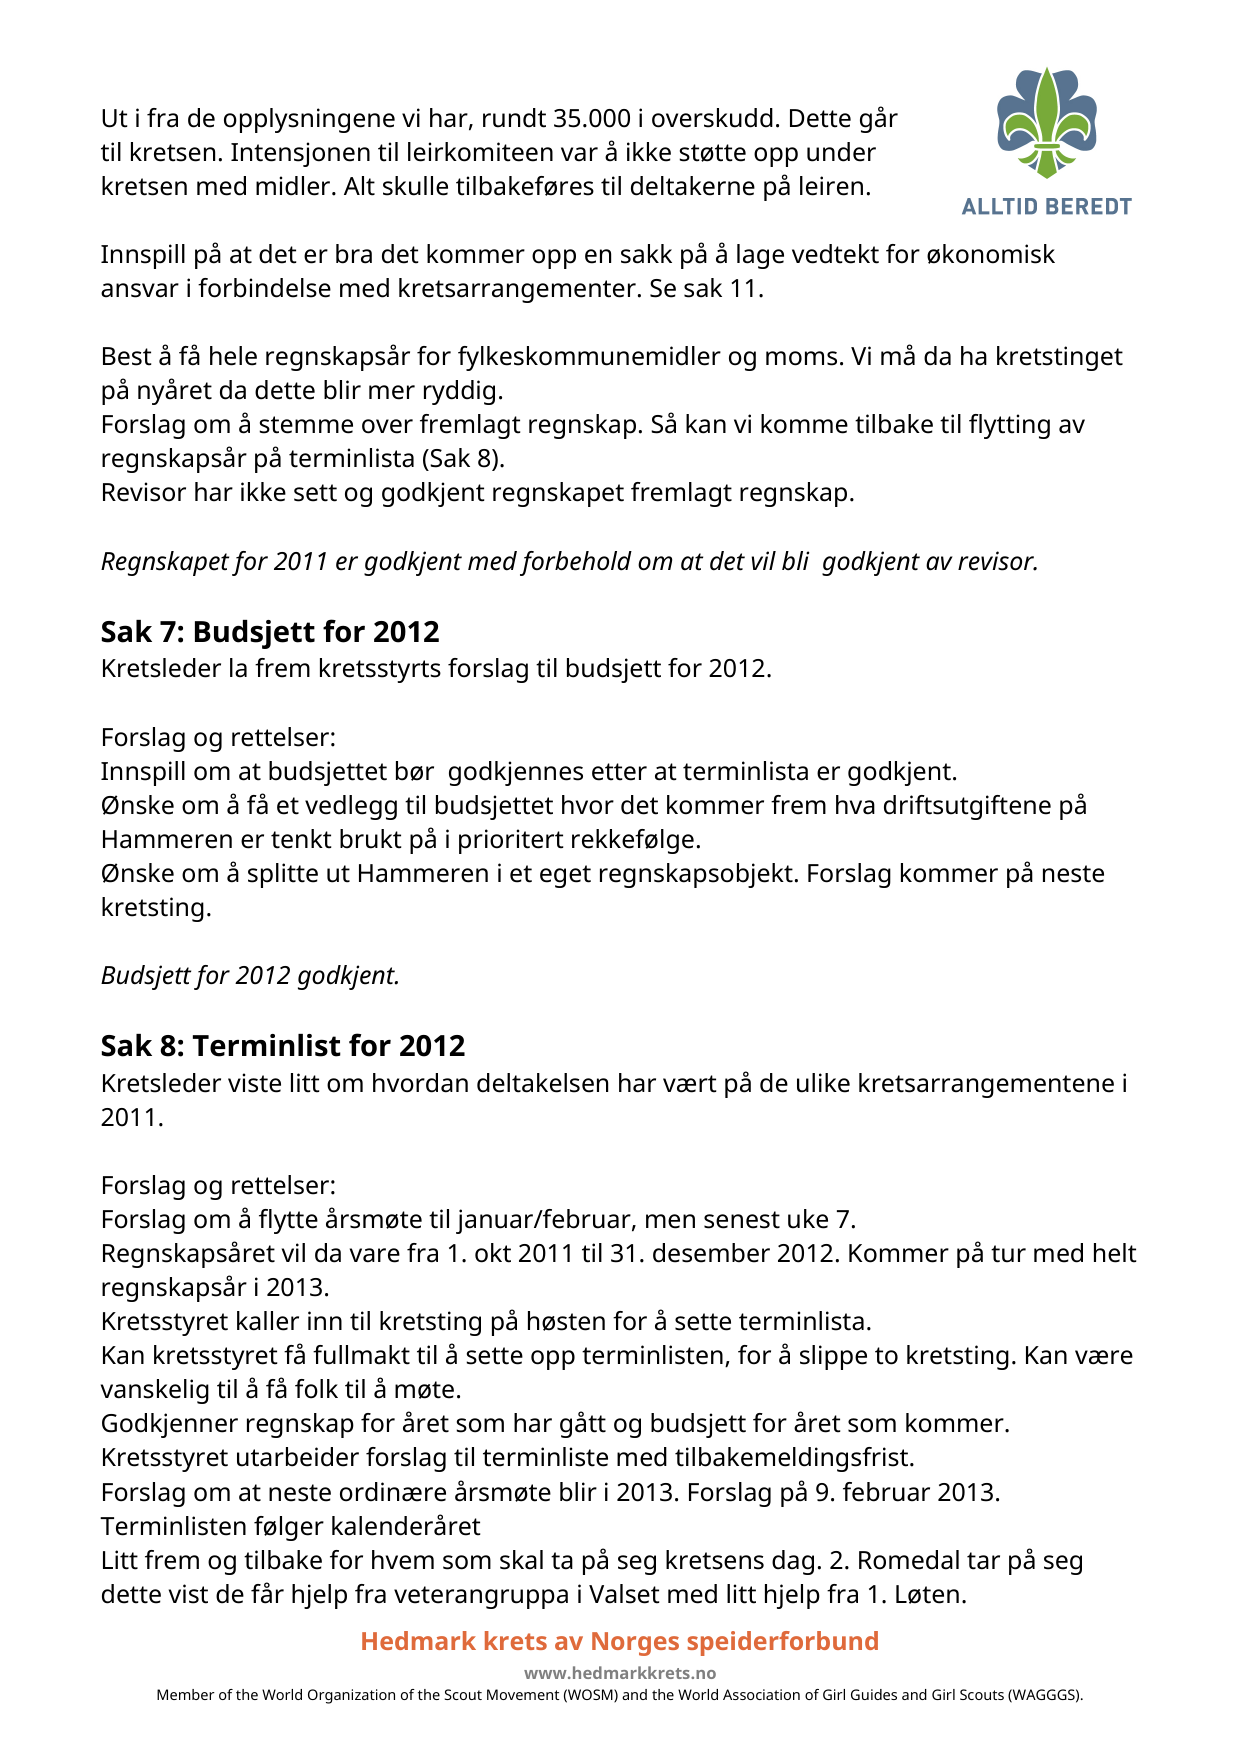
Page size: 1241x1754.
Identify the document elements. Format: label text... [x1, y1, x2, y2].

text Forslag om å stemme over fremlagt regnskap. Så kan vi komme tilbake til flytting av regnskapsår på terminlista (Sak 8). [100, 407, 1140, 475]
text Forslag om å flytte årsmøte til januar/februar, men senest uke 7. Regnskapsåret vil da vare fra 1. okt 2011 til 31. desember 2012. Kommer på tur med helt regnskapsår i 2013. Kretsstyret kaller inn til kretsting på høsten for å sette terminlista. [100, 1202, 1140, 1338]
text Forslag og rettelser: [100, 1168, 1140, 1202]
text Terminlisten følger kalenderåret [100, 1508, 1140, 1542]
text Kan kretsstyret få fullmakt til å sette opp terminlisten, for å slippe to kretsting. Kan være vanskelig til å få folk til å møte. [100, 1338, 1140, 1406]
text Forslag og rettelser: [100, 719, 1140, 753]
picture [944, 34, 1157, 232]
text Best å få hele regnskapsår for fylkeskommunemidler og moms. Vi må da ha kretstinget på nyåret da dette blir mer ryddig. [100, 339, 1140, 407]
text Godkjenner regnskap for året som har gått og budsjett for året som kommer. Kretsstyret utarbeider forslag til terminliste med tilbakemeldingsfrist. Forslag om at neste ordinære årsmøte blir i 2013. Forslag på 9. februar 2013. [100, 1406, 1140, 1508]
text Ønske om å splitte ut Hammeren i et eget regnskapsobjekt. Forslag kommer på neste kretsting. [100, 855, 1140, 923]
text Ut i fra de opplysningene vi har, rundt 35.000 i overskudd. Dette går til kretsen. Intensjonen til leirkomiteen var å ikke støtte opp under kretsen med midler. Alt skulle tilbakeføres til deltakerne på leiren. [100, 100, 1140, 203]
text Innspill på at det er bra det kommer opp en sakk på å lage vedtekt for økonomisk ansvar i forbindelse med kretsarrangementer. Se sak 11. [100, 237, 1140, 305]
text Kretsleder viste litt om hvordan deltakelsen har vært på de ulike kretsarrangementene i 2011. [100, 1065, 1140, 1133]
text Ønske om å få et vedlegg til budsjettet hvor det kommer frem hva driftsutgiftene på Hammeren er tenkt brukt på i prioritert rekkefølge. [100, 787, 1140, 855]
text Sak 8: Terminlist for 2012 [100, 1026, 1140, 1065]
text Kretsleder la frem kretsstyrts forslag til budsjett for 2012. [100, 651, 1140, 685]
text Innspill om at budsjettet bør godkjennes etter at terminlista er godkjent. [100, 753, 1140, 787]
text Regnskapet for 2011 er godkjent med forbehold om at det vil bli godkjent av revisor. [100, 543, 1140, 577]
text Sak 7: Budsjett for 2012 [100, 611, 1140, 651]
text Revisor har ikke sett og godkjent regnskapet fremlagt regnskap. [100, 475, 1140, 509]
text Litt frem og tilbake for hvem som skal ta på seg kretsens dag. 2. Romedal tar på seg dette vist de får hjelp fra veterangruppa i Valset med litt hjelp fra 1. Løten. [100, 1542, 1140, 1610]
text Budsjett for 2012 godkjent. [100, 958, 1140, 992]
